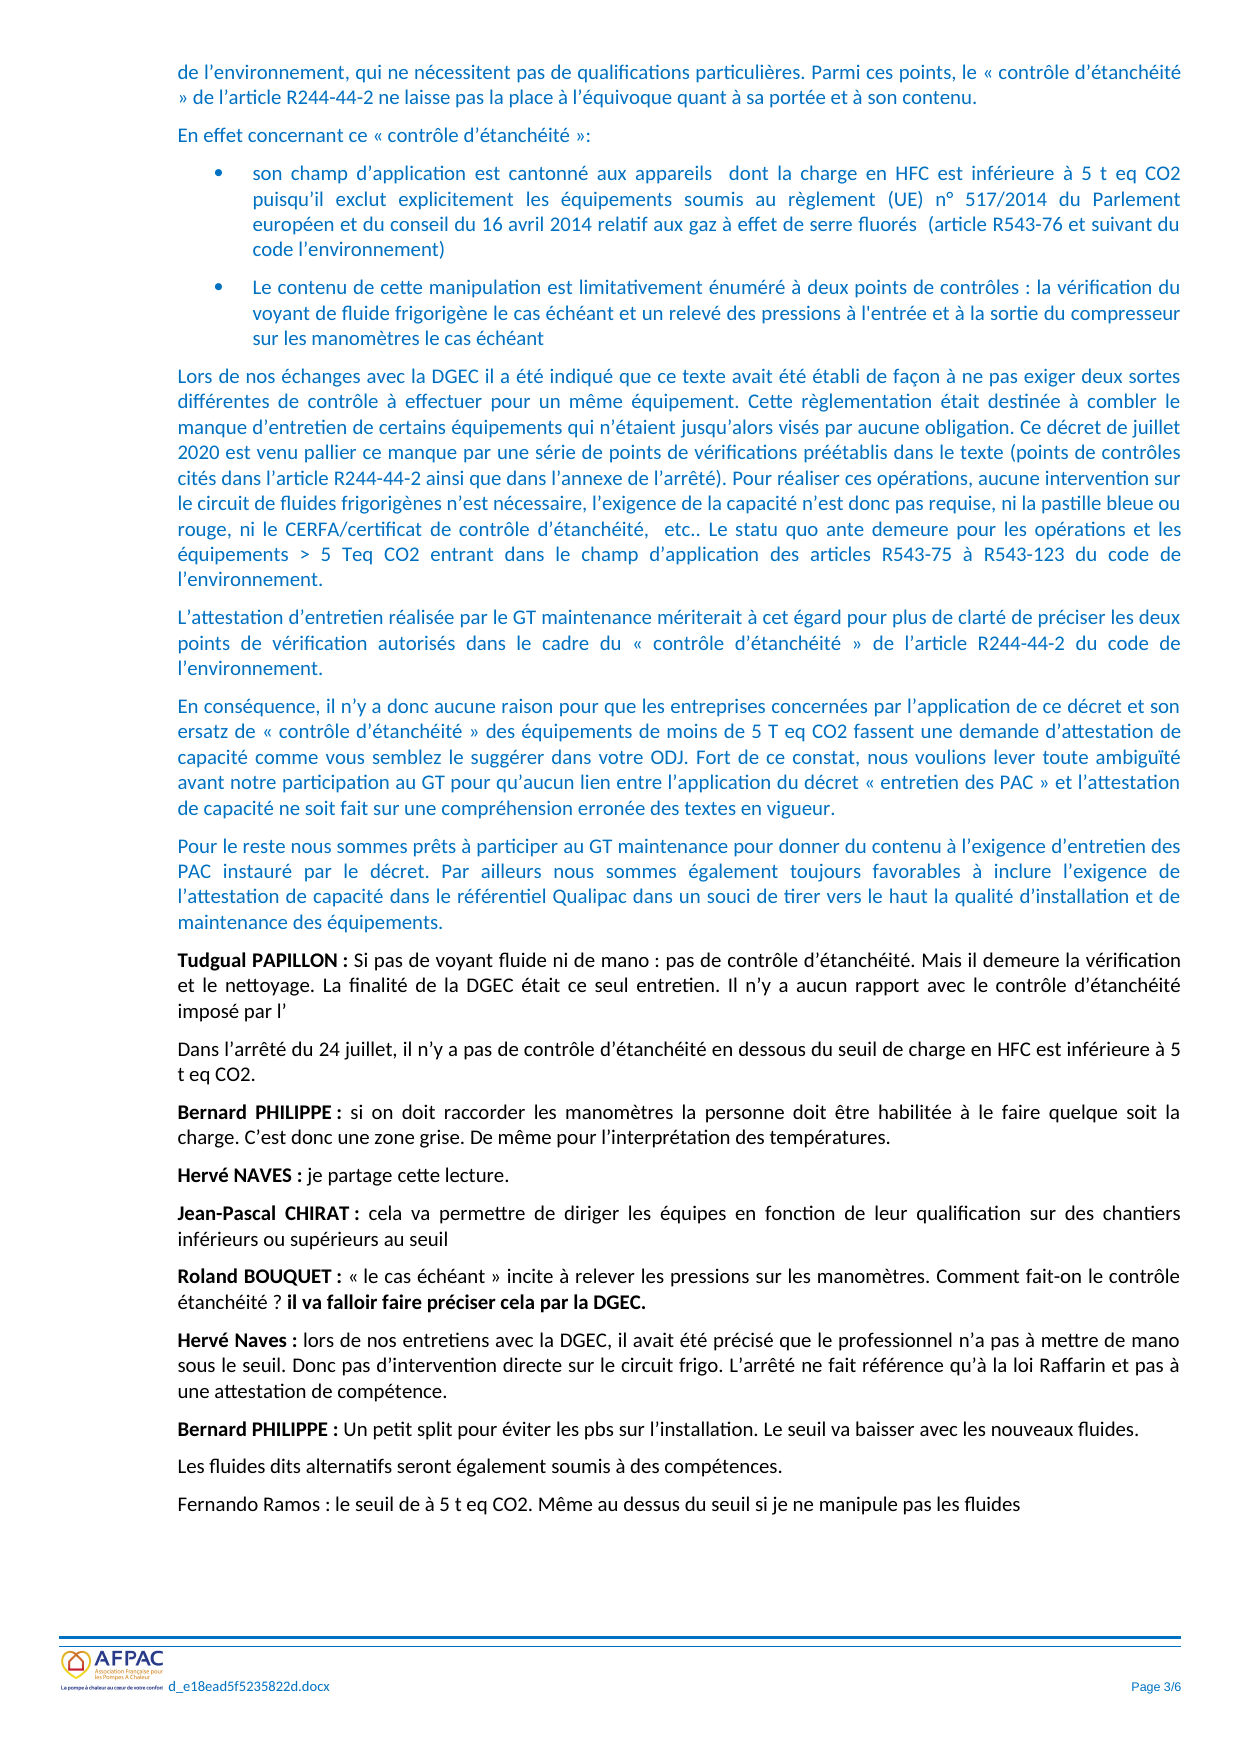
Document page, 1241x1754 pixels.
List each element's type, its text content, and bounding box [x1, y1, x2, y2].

list Bernard PHILIPPE : Un petit split pour éviter les pbs sur l’installation. Le seuil va baisser avec les nouveaux fluides. [177, 1416, 1181, 1441]
list En effet concernant ce « contrôle d’étanchéité »: [177, 122, 1181, 148]
list L’attestation d’entretien réalisée par le GT maintenance mériterait à cet égard pour plus de clarté de préciser les deux points de vérification autorisés dans le cadre du « contrôle d’étanchéité » de l’article R244-44-2 du code de l’environnement. [177, 604, 1181, 681]
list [177, 59, 1181, 110]
list Hervé NAVES : je partage cette lecture. [177, 1162, 1181, 1188]
list Roland BOUQUET : « le cas échéant » incite à relever les pressions sur les manomètres. Comment fait-on le contrôle étanchéité ? il va falloir faire préciser cela par la DGEC. [177, 1264, 1181, 1314]
list Pour le reste nous sommes prêts à participer au GT maintenance pour donner du contenu à l’exigence d’entretien des PAC instauré par le décret. Par ailleurs nous sommes également toujours favorables à inclure l’exigence de l’attestation de capacité dans le référentiel Qualipac dans un souci de tirer vers le haut la qualité d’installation et de maintenance des équipements. [177, 833, 1181, 934]
list En conséquence, il n’y a donc aucune raison pour que les entreprises concernées par l’application de ce décret et son ersatz de « contrôle d’étanchéité » des équipements de moins de 5 T eq CO2 fassent une demande d’attestation de capacité comme vous semblez le suggérer dans votre ODJ. Fort de ce constat, nous voulions lever toute ambiguïté avant notre participation au GT pour qu’aucun lien entre l’application du décret « entretien des PAC » et l’attestation de capacité ne soit fait sur une compréhension erronée des textes en vigueur. [177, 693, 1181, 820]
list Dans l’arrêté du 24 juillet, il n’y a pas de contrôle d’étanchéité en dessous du seuil de charge en HFC est inférieure à 5 t eq CO2. [177, 1036, 1181, 1087]
list Le contenu de cette manipulation est limitativement énuméré à deux points de contrôles : la vérification du voyant de fluide frigorigène le cas échéant et un relevé des pressions à l'entrée et à la sortie du compresseur sur les manomètres le cas échéant [215, 274, 1181, 351]
list Bernard PHILIPPE : si on doit raccorder les manomètres la personne doit être habilitée à le faire quelque soit la charge. C’est donc une zone grise. De même pour l’interprétation des températures. [177, 1099, 1181, 1150]
list son champ d’application est cantonné aux appareils dont la charge en HFC est inférieure à 5 t eq CO2 puisqu’il exclut explicitement les équipements soumis au règlement (UE) n° 517/2014 du Parlement européen et du conseil du 16 avril 2014 relatif aux gaz à effet de serre fluorés (article R543-76 et suivant du code l’environnement) [215, 160, 1181, 262]
list Hervé Naves : lors de nos entretiens avec la DGEC, il avait été précisé que le professionnel n’a pas à mettre de mano sous le seuil. Donc pas d’intervention directe sur le circuit frigo. L’arrêté ne fait référence qu’à la loi Raffarin et pas à une attestation de compétence. [177, 1327, 1181, 1403]
list Fernando Ramos : le seuil de à 5 t eq CO2. Même au dessus du seuil si je ne manipule pas les fluides [177, 1492, 1181, 1517]
list Les fluides dits alternatifs seront également soumis à des compétences. [177, 1454, 1181, 1479]
picture [59, 1649, 165, 1692]
list Tudgual PAPILLON : Si pas de voyant fluide ni de mano : pas de contrôle d’étanchéité. Mais il demeure la vérification et le nettoyage. La finalité de la DGEC était ce seul entretien. Il n’y a aucun rapport avec le contrôle d’étanchéité imposé par l’ [177, 947, 1181, 1023]
list Jean-Pascal CHIRAT : cela va permettre de diriger les équipes en fonction de leur qualification sur des chantiers inférieurs ou supérieurs au seuil [177, 1200, 1181, 1251]
list Lors de nos échanges avec la DGEC il a été indiqué que ce texte avait été établi de façon à ne pas exiger deux sortes différentes de contrôle à effectuer pour un même équipement. Cette règlementation était destinée à combler le manque d’entretien de certains équipements qui n’étaient jusqu’alors visés par aucune obligation. Ce décret de juillet 2020 est venu pallier ce manque par une série de points de vérifications préétablis dans le texte (points de contrôles cités dans l’article R244-44-2 ainsi que dans l’annexe de l’arrêté). Pour réaliser ces opérations, aucune intervention sur le circuit de fluides frigorigènes n’est nécessaire, l’exigence de la capacité n’est donc pas requise, ni la pastille bleue ou rouge, ni le CERFA/certificat de contrôle d’étanchéité, etc.. Le statu quo ante demeure pour les opérations et les équipements > 5 Teq CO2 entrant dans le champ d’application des articles R543-75 à R543-123 du code de l’environnement. [177, 363, 1181, 592]
